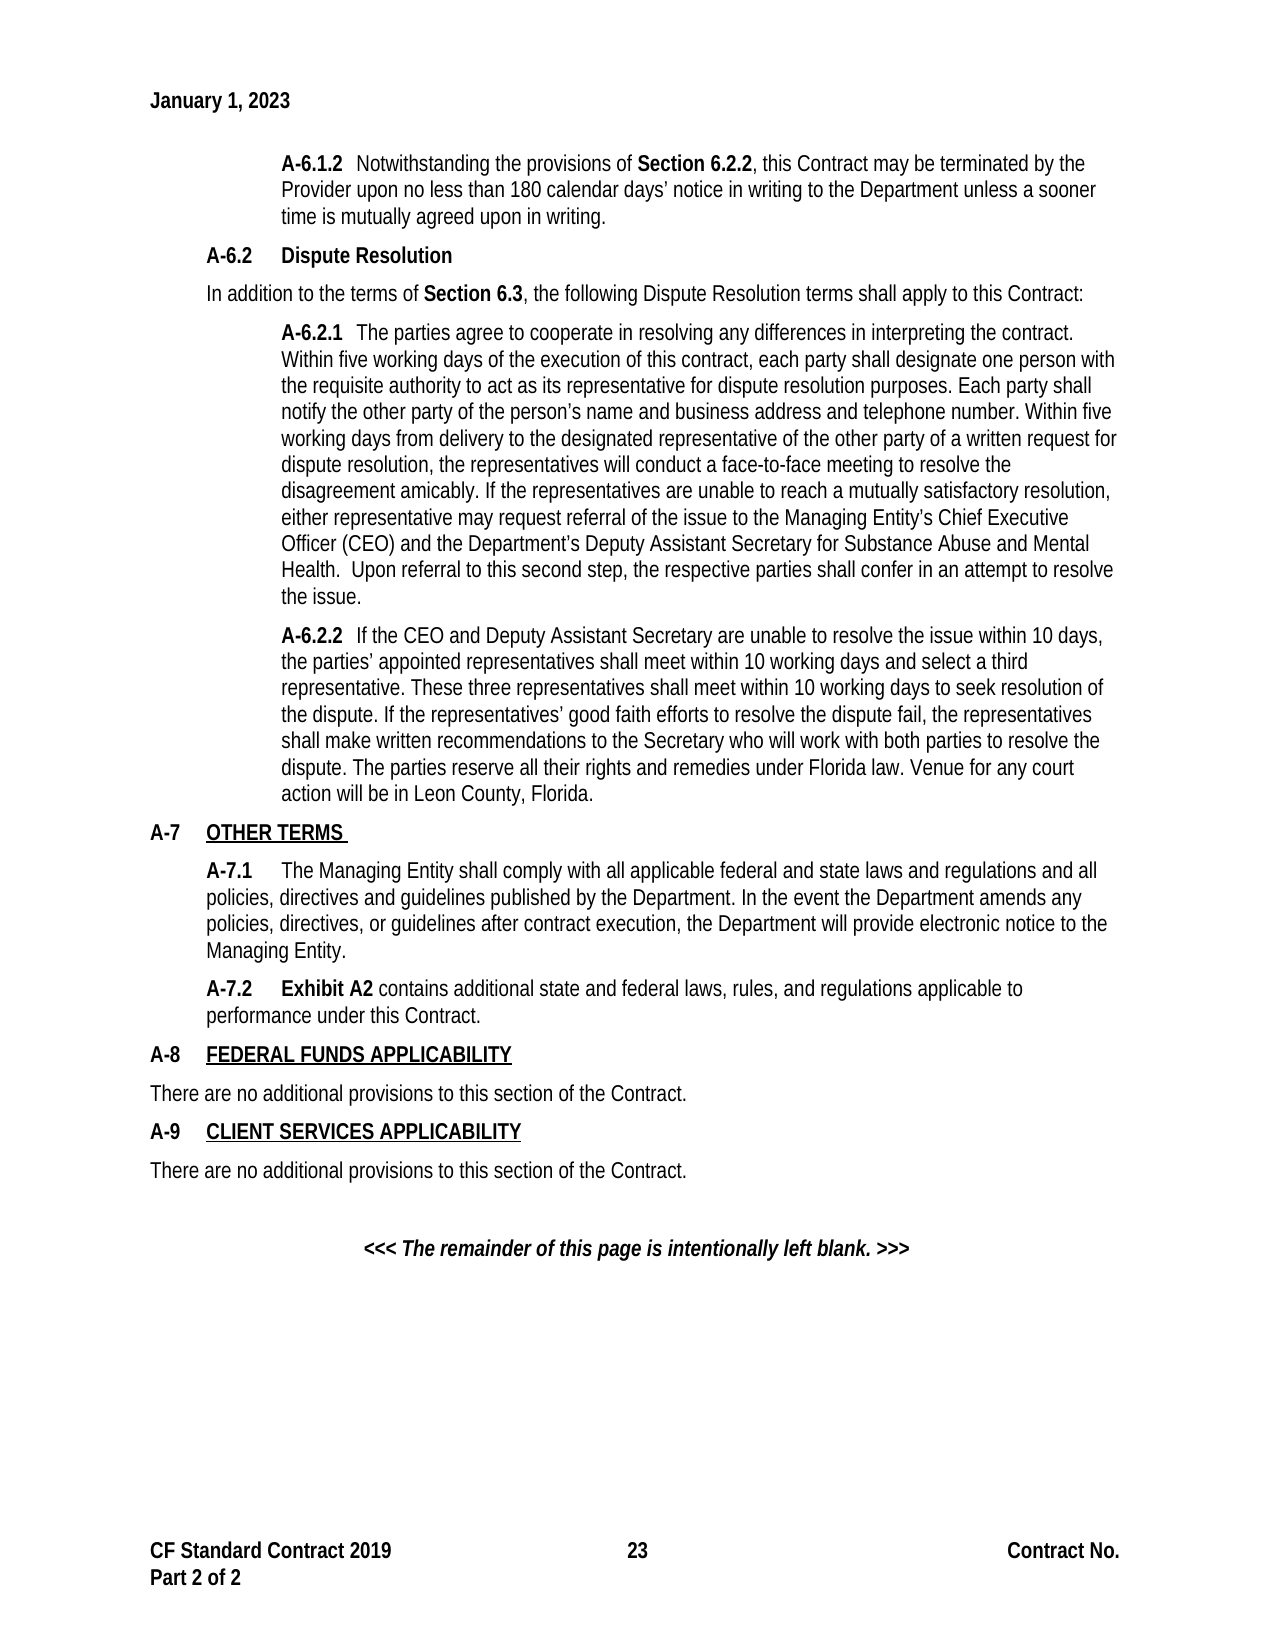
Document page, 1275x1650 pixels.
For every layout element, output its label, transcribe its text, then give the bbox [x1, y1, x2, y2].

list OTHER TERMS [150, 819, 1125, 845]
list Notwithstanding the provisions of Section 6.2.2, this Contract may be terminated by the Provider upon no less than 180 calendar days’ notice in writing to the Department unless a sooner time is mutually agreed upon in writing. [281, 150, 1125, 229]
list Dispute Resolution [206, 242, 1125, 268]
list Exhibit A2 contains additional state and federal laws, rules, and regulations applicable to performance under this Contract. [206, 975, 1125, 1028]
list If the CEO and Deputy Assistant Secretary are unable to resolve the issue within 10 days, the parties’ appointed representatives shall meet within 10 working days and select a third representative. These three representatives shall meet within 10 working days to seek resolution of the dispute. If the representatives’ good faith efforts to resolve the dispute fail, the representatives shall make written recommendations to the Secretary who will work with both parties to resolve the dispute. The parties reserve all their rights and remedies under Florida law. Venue for any court action will be in Leon County, Florida. [281, 622, 1125, 806]
list The Managing Entity shall comply with all applicable federal and state laws and regulations and all policies, directives and guidelines published by the Department. In the event the Department amends any policies, directives, or guidelines after contract execution, the Department will provide electronic notice to the Managing Entity. [206, 857, 1125, 963]
list There are no additional provisions to this section of the Contract. [150, 1157, 1125, 1183]
text <<< The remainder of this page is intentionally left blank. >>> [150, 1235, 1125, 1261]
list FEDERAL FUNDS APPLICABILITY [150, 1041, 1125, 1067]
list The parties agree to cooperate in resolving any differences in interpreting the contract. Within five working days of the execution of this contract, each party shall designate one person with the requisite authority to act as its representative for dispute resolution purposes. Each party shall notify the other party of the person’s name and business address and telephone number. Within five working days from delivery to the designated representative of the other party of a written request for dispute resolution, the representatives will conduct a face-to-face meeting to resolve the disagreement amicably. If the representatives are unable to reach a mutually satisfactory resolution, either representative may request referral of the issue to the Managing Entity’s Chief Executive Officer (CEO) and the Department’s Deputy Assistant Secretary for Substance Abuse and Mental Health. Upon referral to this second step, the respective parties shall confer in an attempt to resolve the issue. [281, 319, 1125, 609]
text In addition to the terms of Section 6.3, the following Dispute Resolution terms shall apply to this Contract: [150, 280, 1125, 307]
text There are no additional provisions to this section of the Contract. [150, 1079, 1125, 1106]
list CLIENT SERVICES APPLICABILITY [150, 1118, 1125, 1145]
